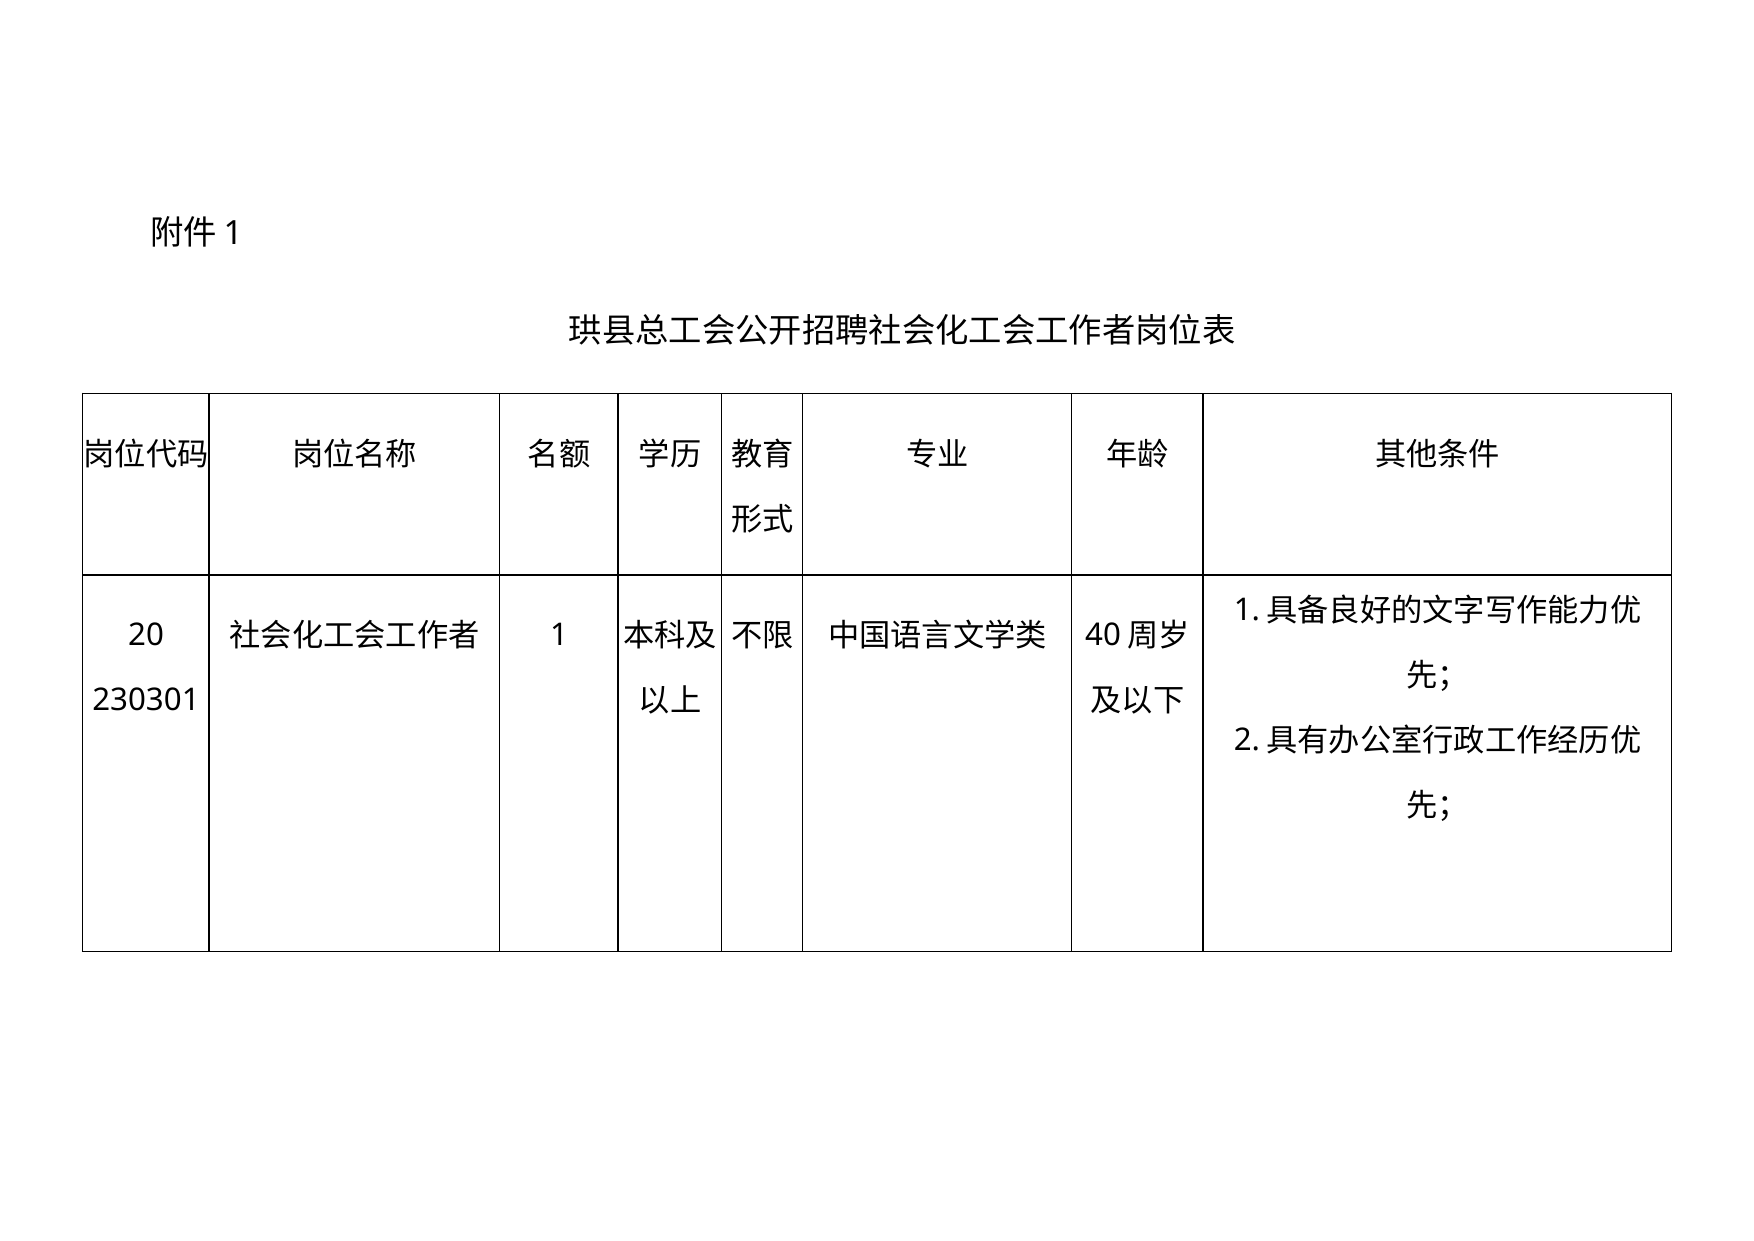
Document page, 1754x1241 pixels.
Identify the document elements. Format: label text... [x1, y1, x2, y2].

table_cell 20230301 [83, 576, 208, 951]
table_cell 40周岁及以下 [1072, 576, 1202, 951]
table_header 其他条件 [1204, 394, 1671, 574]
table_cell 具备良好的文字写作能力优先； 具有办公室行政工作经历优先； [1204, 576, 1671, 951]
table_header 岗位名称 [210, 394, 499, 574]
table_header 专业 [803, 394, 1071, 574]
table_cell 本科及以上 [619, 576, 721, 951]
table_cell 1 [500, 576, 617, 951]
table_header 教育形式 [722, 394, 802, 574]
text 珙县总工会公开招聘社会化工会工作者岗位表 [150, 295, 1604, 360]
table_header 岗位代码 [83, 394, 208, 574]
table_cell 中国语言文学类 [803, 576, 1071, 951]
table_header 名额 [500, 394, 617, 574]
table_cell 社会化工会工作者 [210, 576, 499, 951]
text 附件1 [150, 198, 1604, 263]
table_header 学历 [619, 394, 721, 574]
table_cell 不限 [722, 576, 802, 951]
table_header 年龄 [1072, 394, 1202, 574]
